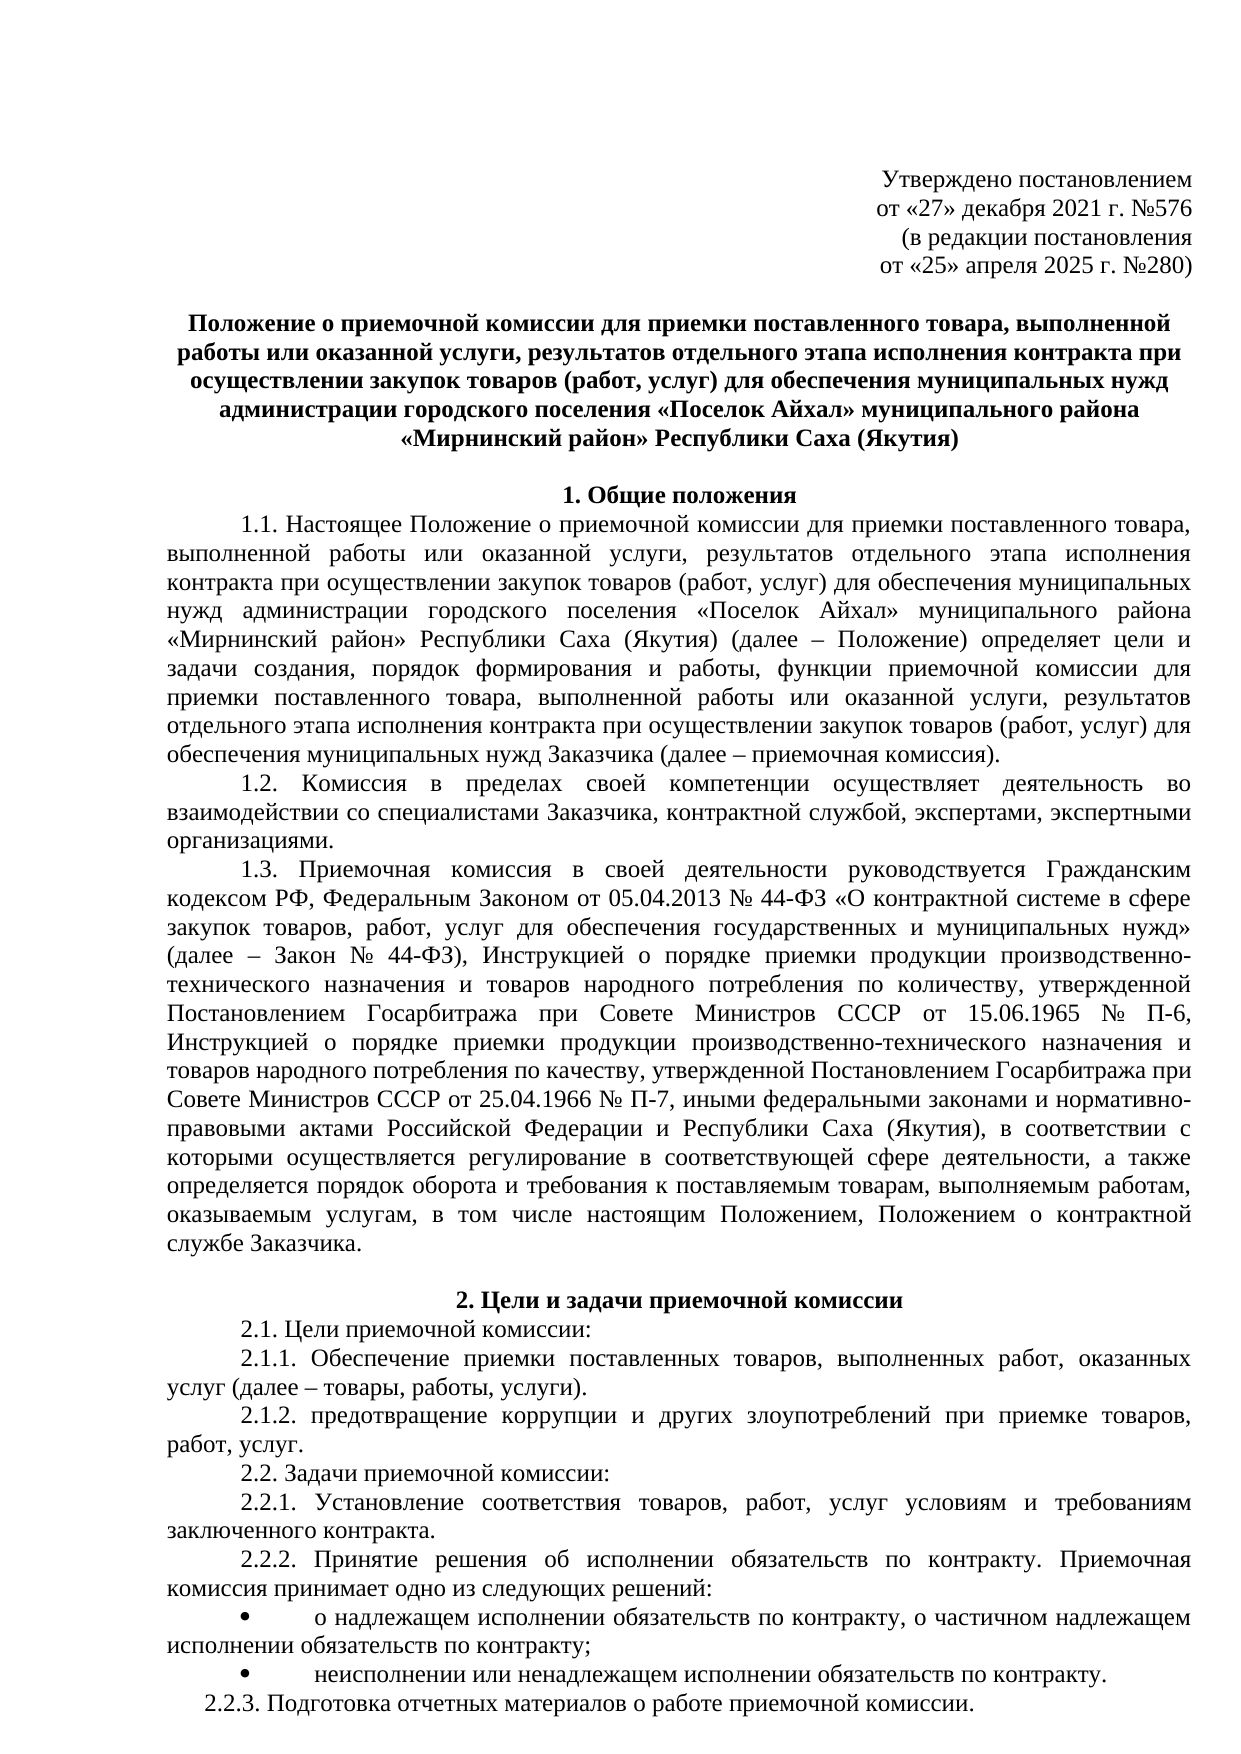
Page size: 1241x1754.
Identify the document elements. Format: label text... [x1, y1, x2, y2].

text 1.1. Настоящее Положение о приемочной комиссии для приемки поставленного товара, выполненной работы или оказанной услуги, результатов отдельного этапа исполнения контракта при осуществлении закупок товаров (работ, услуг) для обеспечения муниципальных нужд администрации городского поселения «Поселок Айхал» муниципального района «Мирнинский район» Республики Саха (Якутия) (далее – Положение) определяет цели и задачи создания, порядок формирования и работы, функции приемочной комиссии для приемки поставленного товара, выполненной работы или оказанной услуги, результатов отдельного этапа исполнения контракта при осуществлении закупок товаров (работ, услуг) для обеспечения муниципальных нужд Заказчика (далее – приемочная комиссия). [167, 509, 1192, 768]
text 2. Цели и задачи приемочной комиссии [167, 1285, 1192, 1314]
text 2.2. Задачи приемочной комиссии: [167, 1458, 1192, 1487]
list неисполнении или ненадлежащем исполнении обязательств по контракту. [241, 1659, 1192, 1688]
text от «27» декабря 2021 г. №576 [167, 193, 1192, 222]
text 2.1. Цели приемочной комиссии: [167, 1314, 1192, 1343]
text 2.2.3. Подготовка отчетных материалов о работе приемочной комиссии. [167, 1688, 1192, 1717]
text Утверждено постановлением [167, 164, 1192, 193]
list о надлежащем исполнении обязательств по контракту, о частичном надлежащем исполнении обязательств по контракту; [167, 1602, 1192, 1659]
text 1.2. Комиссия в пределах своей компетенции осуществляет деятельность во взаимодействии со специалистами Заказчика, контрактной службой, экспертами, экспертными организациями. [167, 768, 1192, 854]
text 1.3. Приемочная комиссия в своей деятельности руководствуется Гражданским кодексом РФ, Федеральным Законом от 05.04.2013 № 44-ФЗ «О контрактной системе в сфере закупок товаров, работ, услуг для обеспечения государственных и муниципальных нужд» (далее – Закон № 44-ФЗ), Инструкцией о порядке приемки продукции производственно-технического назначения и товаров народного потребления по количеству, утвержденной Постановлением Госарбитража при Совете Министров СССР от 15.06.1965 № П-6, Инструкцией о порядке приемки продукции производственно-технического назначения и товаров народного потребления по качеству, утвержденной Постановлением Госарбитража при Совете Министров СССР от 25.04.1966 № П-7, иными федеральными законами и нормативно-правовыми актами Российской Федерации и Республики Саха (Якутия), в соответствии с которыми осуществляется регулирование в соответствующей сфере деятельности, а также определяется порядок оборота и требования к поставляемым товарам, выполняемым работам, оказываемым услугам, в том числе настоящим Положением, Положением о контрактной службе Заказчика. [167, 854, 1192, 1257]
text (в редакции постановления [167, 222, 1192, 250]
text Положение о приемочной комиссии для приемки поставленного товара, выполненной работы или оказанной услуги, результатов отдельного этапа исполнения контракта при осуществлении закупок товаров (работ, услуг) для обеспечения муниципальных нужд администрации городского поселения «Поселок Айхал» муниципального района «Мирнинский район» Республики Саха (Якутия) [167, 308, 1192, 452]
text от «25» апреля 2025 г. №280) [167, 250, 1192, 279]
text 2.1.2. предотвращение коррупции и других злоупотреблений при приемке товаров, работ, услуг. [167, 1400, 1192, 1458]
text 2.2.1. Установление соответствия товаров, работ, услуг условиям и требованиям заключенного контракта. [167, 1487, 1192, 1544]
text 2.1.1. Обеспечение приемки поставленных товаров, выполненных работ, оказанных услуг (далее – товары, работы, услуги). [167, 1343, 1192, 1400]
text 1. Общие положения [167, 480, 1192, 509]
text 2.2.2. Принятие решения об исполнении обязательств по контракту. Приемочная комиссия принимает одно из следующих решений: [167, 1544, 1192, 1602]
